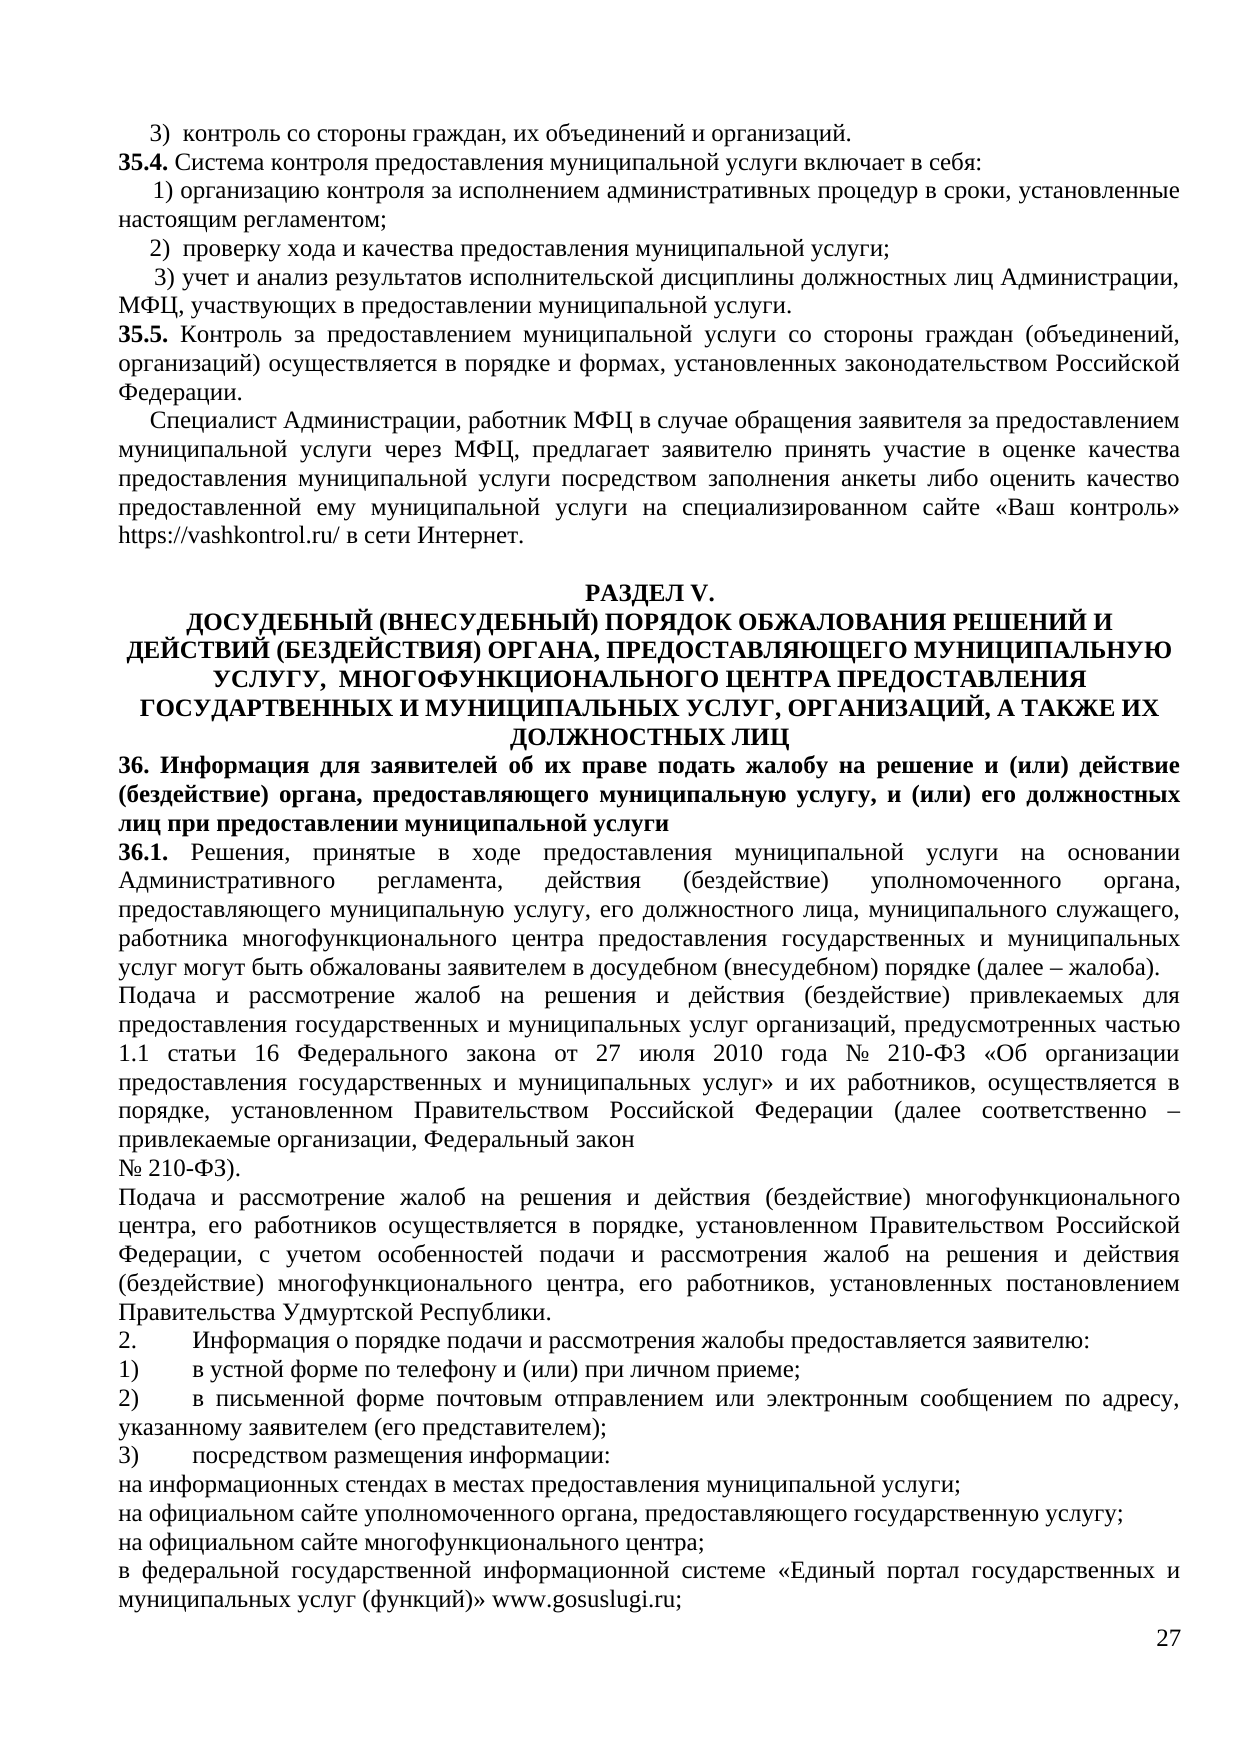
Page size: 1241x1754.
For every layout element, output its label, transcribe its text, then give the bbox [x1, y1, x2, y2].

text на официальном сайте уполномоченного органа, предоставляющего государственную услугу; [118, 1498, 1181, 1527]
text № 210-ФЗ). [118, 1153, 1181, 1182]
text на информационных стендах в местах предоставления муниципальной услуги; [118, 1469, 1181, 1498]
text 3) учет и анализ результатов исполнительской дисциплины должностных лиц Администрации, МФЦ, участвующих в предоставлении муниципальной услуги. [118, 262, 1181, 319]
text 35.4. Система контроля предоставления муниципальной услуги включает в себя: [118, 147, 1181, 176]
text 2. Информация о порядке подачи и рассмотрения жалобы предоставляется заявителю: [118, 1326, 1181, 1354]
text в федеральной государственной информационной системе «Единый портал государственных и муниципальных услуг (функций)» www.gosuslugi.ru; [118, 1556, 1181, 1613]
text на официальном сайте многофункционального центра; [118, 1527, 1181, 1556]
text Подача и рассмотрение жалоб на решения и действия (бездействие) многофункционального центра, его работников осуществляется в порядке, установленном Правительством Российской Федерации, с учетом особенностей подачи и рассмотрения жалоб на решения и действия (бездействие) многофункционального центра, его работников, установленных постановлением Правительства Удмуртской Республики. [118, 1182, 1181, 1326]
text Специалист Администрации, работник МФЦ в случае обращения заявителя за предоставлением муниципальной услуги через МФЦ, предлагает заявителю принять участие в оценке качества предоставления муниципальной услуги посредством заполнения анкеты либо оценить качество предоставленной ему муниципальной услуги на специализированном сайте «Ваш контроль» https://vashkontrol.ru/ в сети Интернет. [118, 406, 1181, 549]
text 36.1. Решения, принятые в ходе предоставления муниципальной услуги на основании Административного регламента, действия (бездействие) уполномоченного органа, предоставляющего муниципальную услугу, его должностного лица, муниципального служащего, работника многофункционального центра предоставления государственных и муниципальных услуг могут быть обжалованы заявителем в досудебном (внесудебном) порядке (далее – жалоба). [118, 837, 1181, 981]
text Подача и рассмотрение жалоб на решения и действия (бездействие) привлекаемых для предоставления государственных и муниципальных услуг организаций, предусмотренных частью 1.1 статьи 16 Федерального закона от 27 июля 2010 года № 210-ФЗ «Об организации предоставления государственных и муниципальных услуг» и их работников, осуществляется в порядке, установленном Правительством Российской Федерации (далее соответственно – привлекаемые организации, Федеральный закон [118, 981, 1181, 1153]
text 1) в устной форме по телефону и (или) при личном приеме; [118, 1354, 1181, 1383]
text РАЗДЕЛ V. [118, 578, 1181, 607]
text 2) в письменной форме почтовым отправлением или электронным сообщением по адресу, указанному заявителем (его представителем); [118, 1383, 1181, 1441]
text 35.5. Контроль за предоставлением муниципальной услуги со стороны граждан (объединений, организаций) осуществляется в порядке и формах, установленных законодательством Российской Федерации. [118, 319, 1181, 406]
text 1) организацию контроля за исполнением административных процедур в сроки, установленные настоящим регламентом; [118, 176, 1181, 233]
text 3) посредством размещения информации: [118, 1441, 1181, 1469]
text ДОСУДЕБНЫЙ (ВНЕСУДЕБНЫЙ) ПОРЯДОК ОБЖАЛОВАНИЯ РЕШЕНИЙ И ДЕЙСТВИЙ (БЕЗДЕЙСТВИЯ) ОРГАНА, ПРЕДОСТАВЛЯЮЩЕГО МУНИЦИПАЛЬНУЮ УСЛУГУ, МНОГОФУНКЦИОНАЛЬНОГО ЦЕНТРА ПРЕДОСТАВЛЕНИЯ ГОСУДАРТВЕННЫХ И МУНИЦИПАЛЬНЫХ УСЛУГ, ОРГАНИЗАЦИЙ, А ТАКЖЕ ИХ ДОЛЖНОСТНЫХ ЛИЦ [118, 607, 1181, 751]
text 3) контроль со стороны граждан, их объединений и организаций. [118, 118, 1181, 147]
text 2) проверку хода и качества предоставления муниципальной услуги; [118, 233, 1181, 262]
text 36. Информация для заявителей об их праве подать жалобу на решение и (или) действие (бездействие) органа, предоставляющего муниципальную услугу, и (или) его должностных лиц при предоставлении муниципальной услуги [118, 751, 1181, 837]
